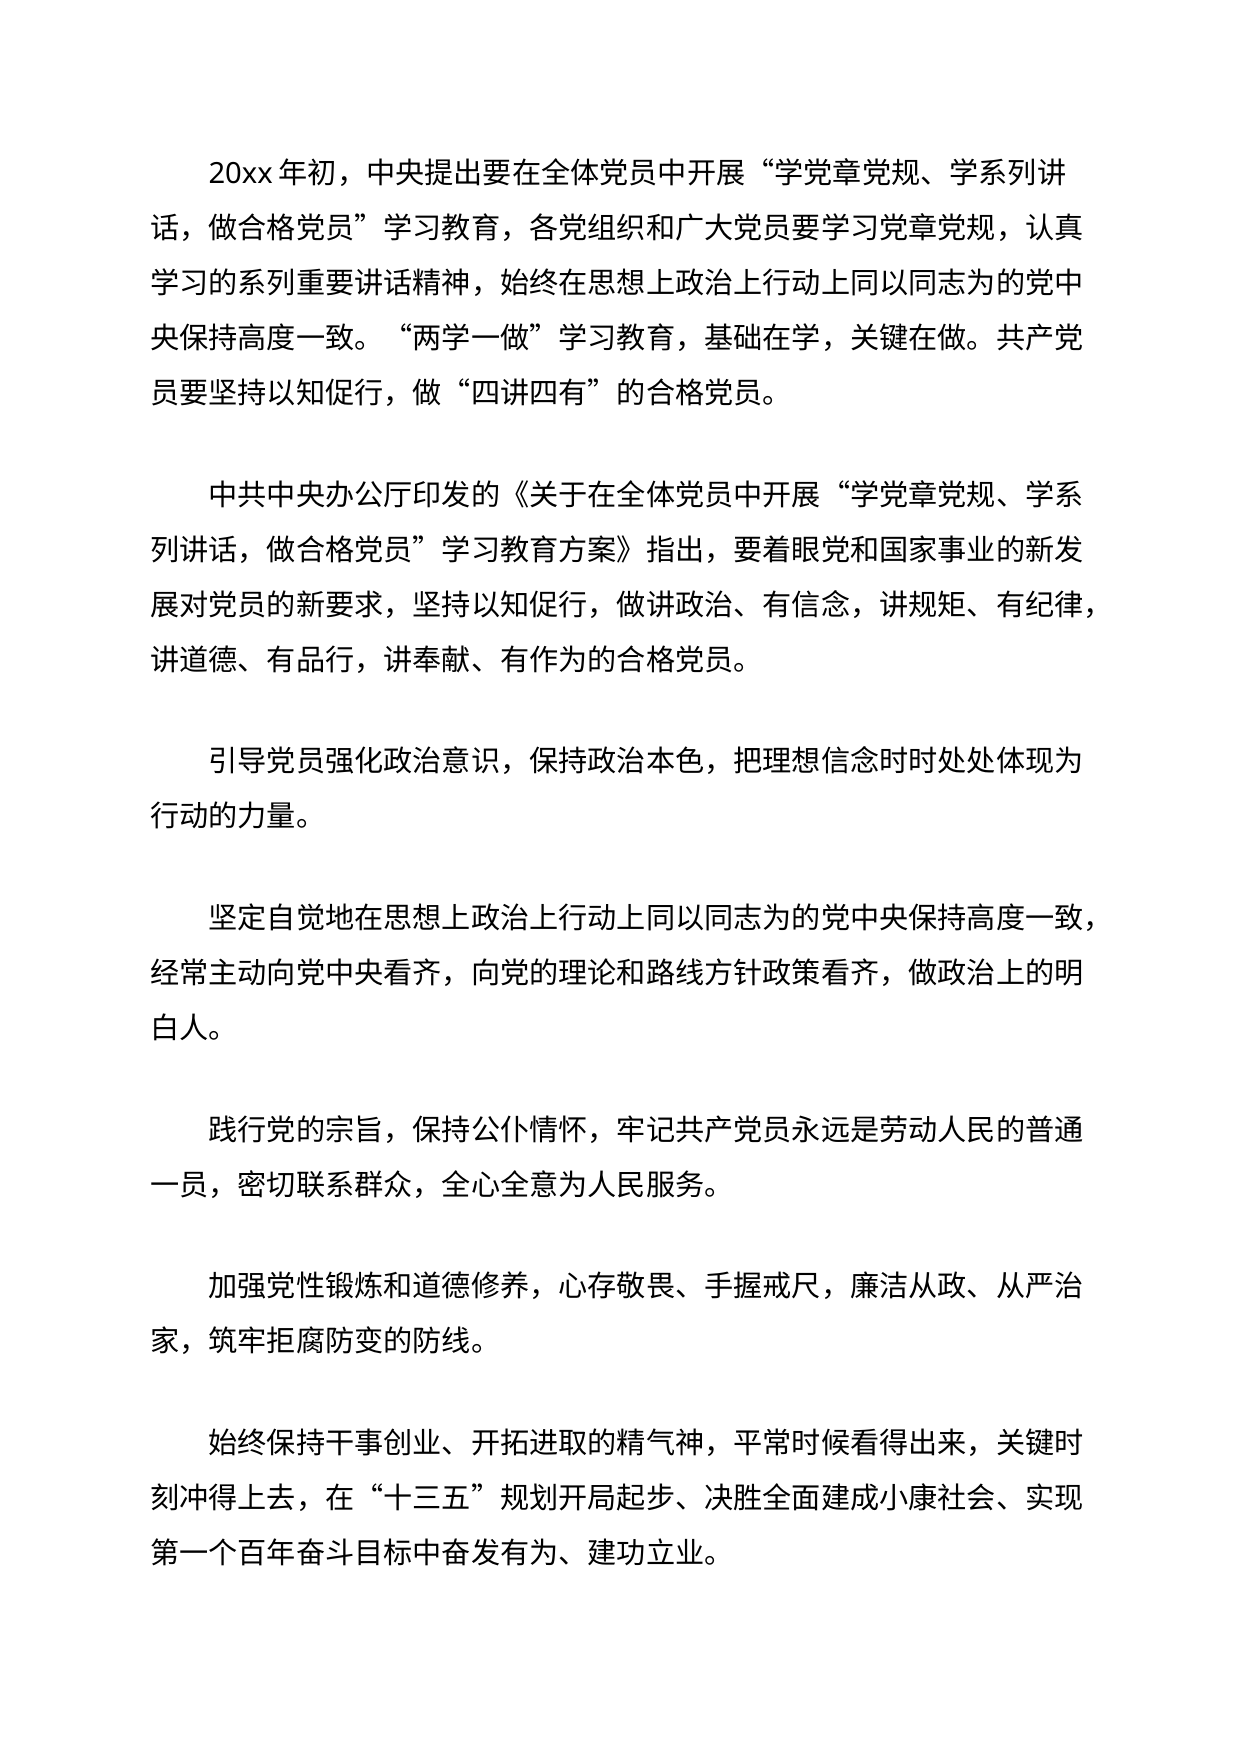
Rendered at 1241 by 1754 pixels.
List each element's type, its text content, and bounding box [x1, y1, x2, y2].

text 中共中央办公厅印发的《关于在全体党员中开展“学党章党规、学系列讲话，做合格党员”学习教育方案》指出，要着眼党和国家事业的新发展对党员的新要求，坚持以知促行，做讲政治、有信念，讲规矩、有纪律，讲道德、有品行，讲奉献、有作为的合格党员。 [150, 471, 1090, 678]
text 践行党的宗旨，保持公仆情怀，牢记共产党员永远是劳动人民的普通一员，密切联系群众，全心全意为人民服务。 [150, 1106, 1090, 1203]
text 坚定自觉地在思想上政治上行动上同以同志为的党中央保持高度一致，经常主动向党中央看齐，向党的理论和路线方针政策看齐，做政治上的明白人。 [150, 894, 1090, 1047]
text 加强党性锻炼和道德修养，心存敬畏、手握戒尺，廉洁从政、从严治家，筑牢拒腐防变的防线。 [150, 1263, 1090, 1360]
text 引导党员强化政治意识，保持政治本色，把理想信念时时处处体现为行动的力量。 [150, 738, 1090, 835]
text 始终保持干事创业、开拓进取的精气神，平常时候看得出来，关键时刻冲得上去，在“十三五”规划开局起步、决胜全面建成小康社会、实现第一个百年奋斗目标中奋发有为、建功立业。 [150, 1419, 1090, 1572]
text 20xx年初，中央提出要在全体党员中开展“学党章党规、学系列讲话，做合格党员”学习教育，各党组织和广大党员要学习党章党规，认真学习的系列重要讲话精神，始终在思想上政治上行动上同以同志为的党中央保持高度一致。“两学一做”学习教育，基础在学，关键在做。共产党员要坚持以知促行，做“四讲四有”的合格党员。 [150, 150, 1090, 412]
